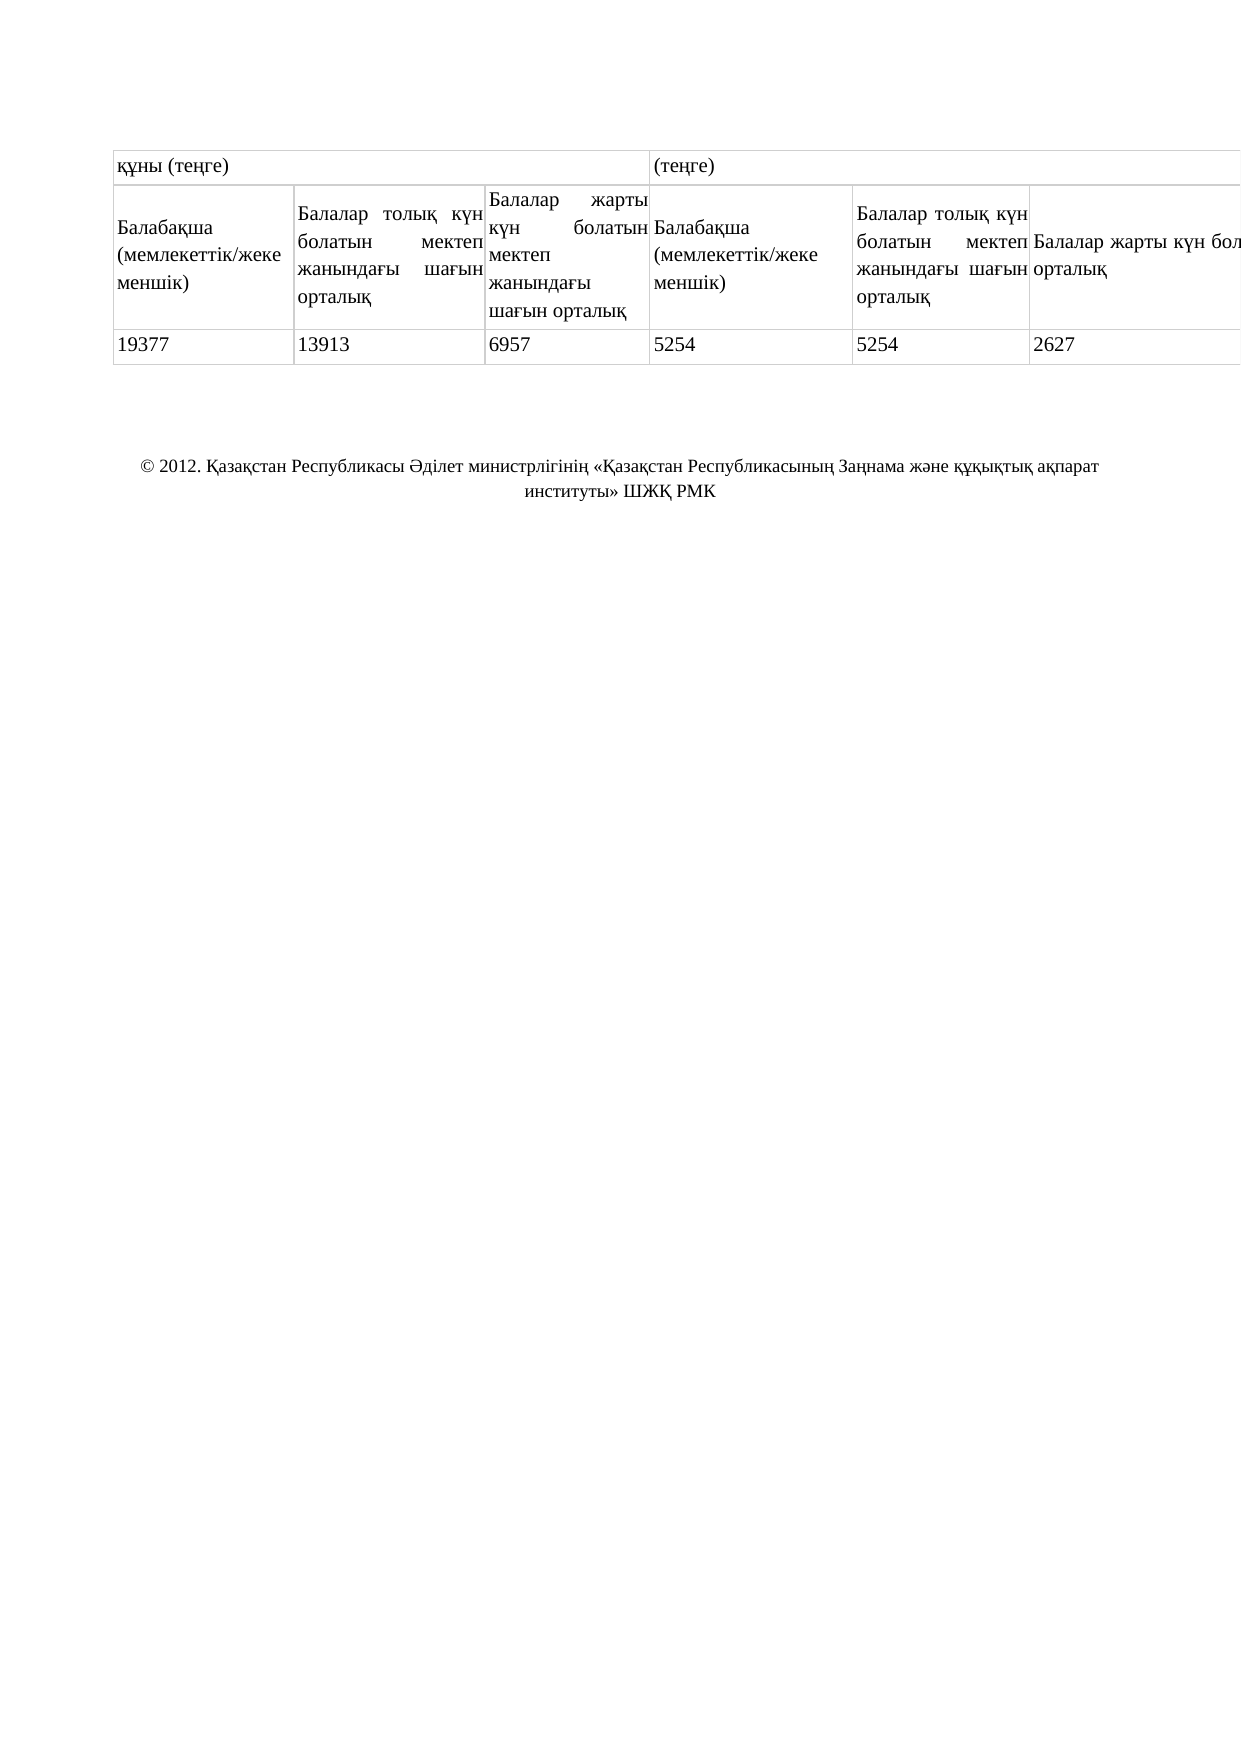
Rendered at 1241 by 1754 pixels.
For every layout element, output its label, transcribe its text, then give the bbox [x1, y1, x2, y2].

table_cell 5254 [650, 330, 852, 363]
table_cell Балабақша (мемлекеттік/жеке меншік) [114, 186, 293, 329]
table_cell Балабақша (мемлекеттік/жеке меншік) [650, 186, 852, 329]
table_cell 6957 [486, 330, 649, 363]
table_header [114, 151, 649, 184]
table_cell 13913 [295, 330, 484, 363]
table_cell Балалар жарты күн болатын мектеп жанындағы шағын орталық [486, 186, 649, 329]
table_cell 19377 [114, 330, 293, 363]
table_cell Балалар толық күн болатын мектеп жанындағы шағын орталық [853, 186, 1029, 329]
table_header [650, 151, 1240, 184]
table_cell Балалар жарты күн болатын мектеп жанындағы шағын орталық [1030, 186, 1240, 329]
table_cell 5254 [853, 330, 1029, 363]
table_cell Балалар толық күн болатын мектеп жанындағы шағын орталық [295, 186, 484, 329]
table_cell 2627 [1030, 330, 1240, 363]
text © 2012. Қазақстан Республикасы Әділет министрлігінің «Қазақстан Республикасының Заңнама және құқықтық ақпарат институты» ШЖҚ РМК [112, 455, 1128, 502]
